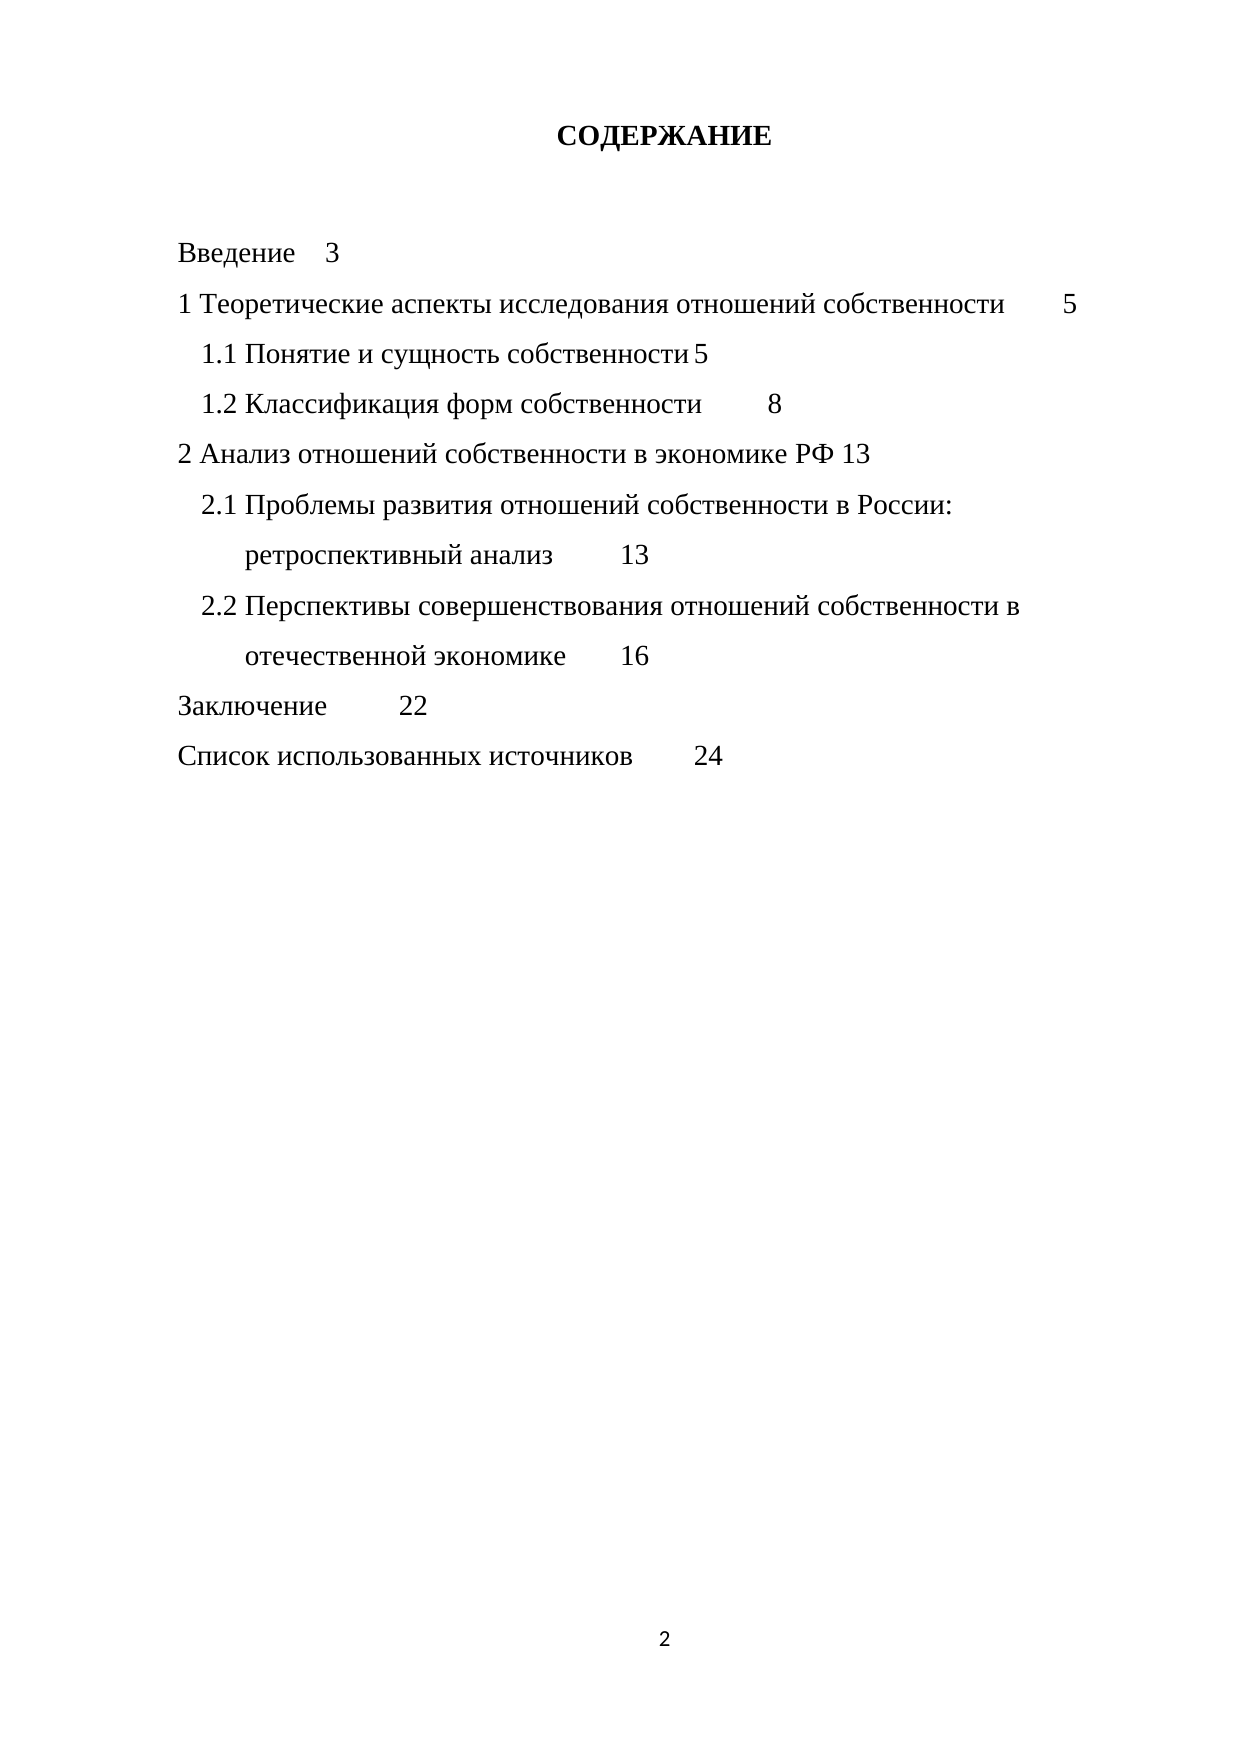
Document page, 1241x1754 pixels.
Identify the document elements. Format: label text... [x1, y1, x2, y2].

text СОДЕРЖАНИЕ [177, 118, 1152, 152]
